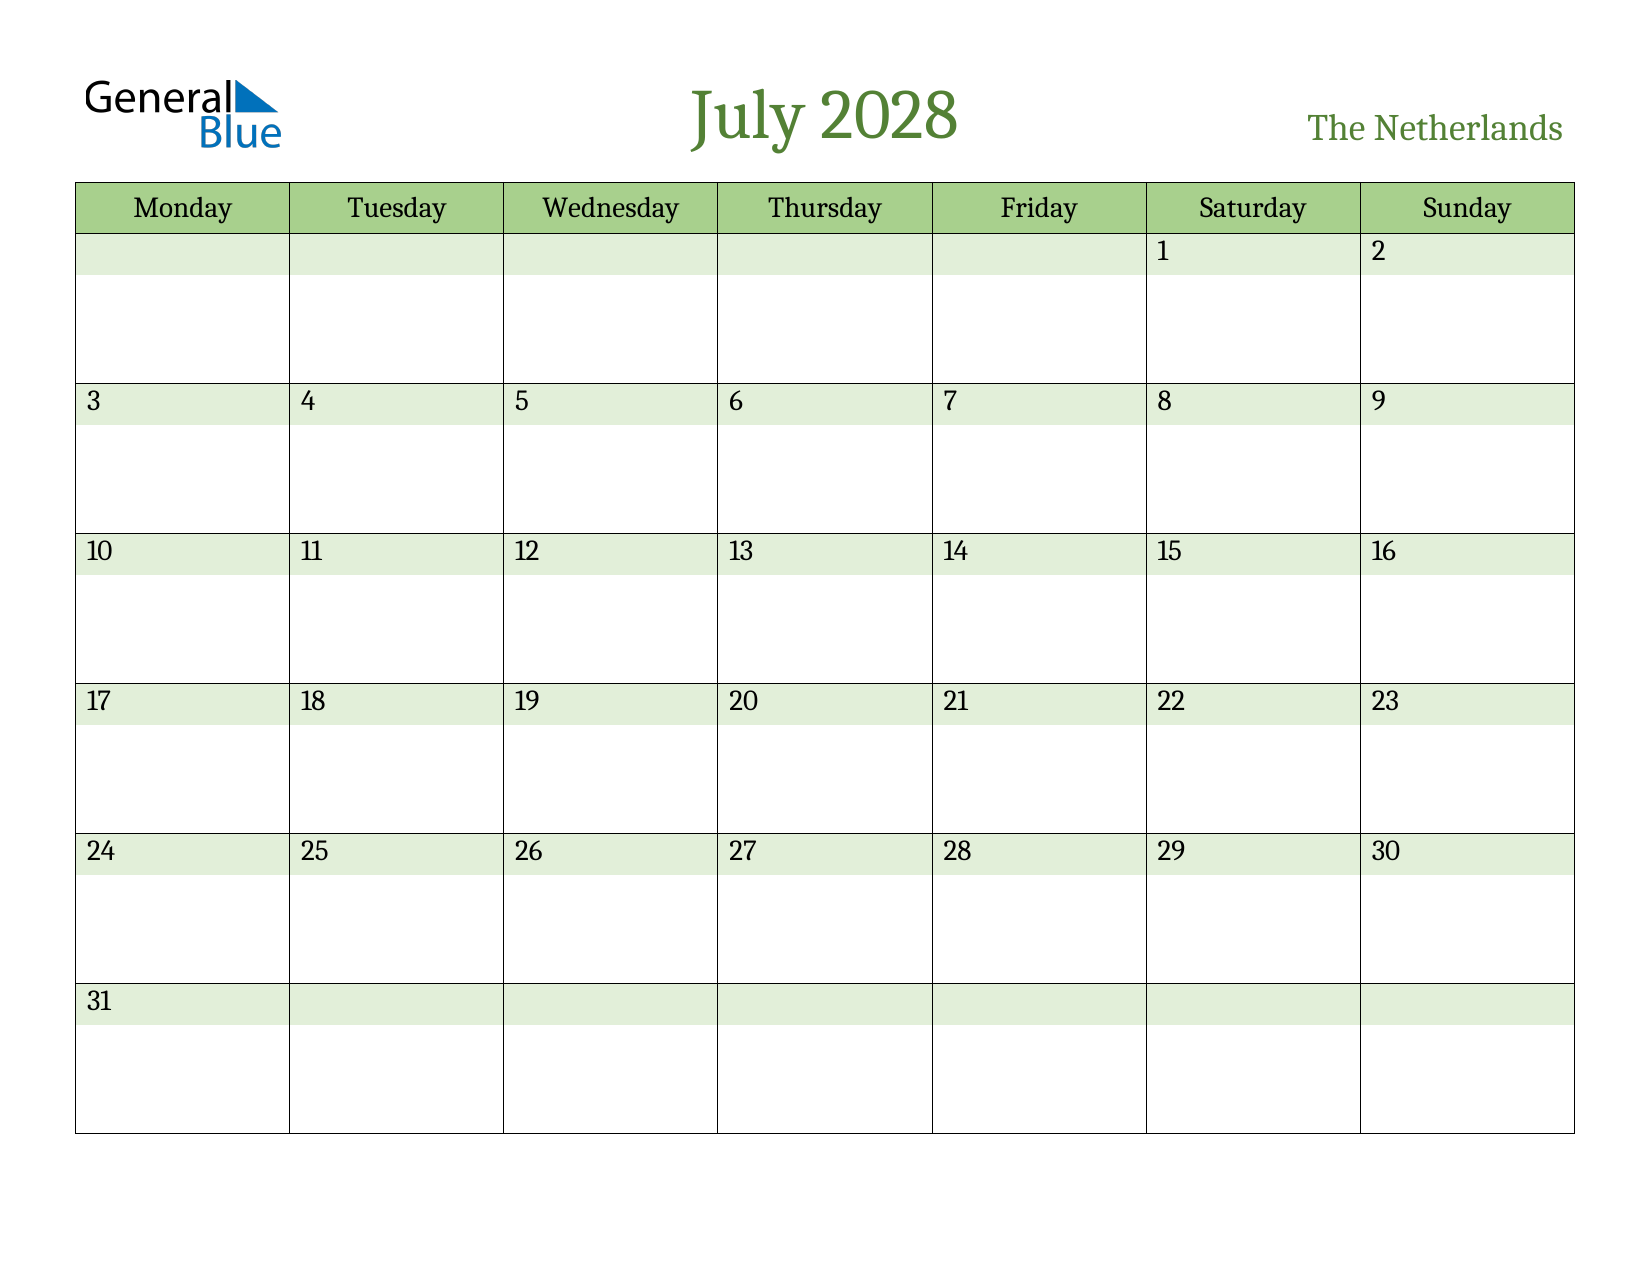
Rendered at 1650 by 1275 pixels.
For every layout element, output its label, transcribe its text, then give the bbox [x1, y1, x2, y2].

table_cell [1361, 275, 1574, 383]
table_cell [504, 725, 717, 833]
table_cell [290, 234, 503, 275]
table_cell 6 [718, 384, 932, 425]
table_cell [290, 425, 503, 533]
table_cell [933, 725, 1146, 833]
table_cell 23 [1361, 684, 1574, 725]
table_cell [1361, 575, 1574, 683]
table_cell [933, 875, 1146, 983]
table_cell [504, 425, 717, 533]
table_cell [1147, 575, 1360, 683]
table_cell 12 [504, 534, 717, 575]
table_cell 22 [1147, 684, 1360, 725]
table_cell 14 [933, 534, 1146, 575]
table_cell [504, 875, 717, 983]
table_cell [718, 575, 932, 683]
table_cell [1147, 984, 1360, 1025]
table_cell [718, 234, 932, 275]
table_cell [290, 1025, 503, 1133]
table_cell 30 [1361, 834, 1574, 875]
table_cell [290, 725, 503, 833]
table_cell 28 [933, 834, 1146, 875]
table_cell [718, 984, 932, 1025]
table_cell 11 [290, 534, 503, 575]
table_cell [76, 725, 289, 833]
table_cell 8 [1147, 384, 1360, 425]
table_cell [933, 1025, 1146, 1133]
table_cell [504, 1025, 717, 1133]
table_cell [504, 275, 717, 383]
table_cell [933, 275, 1146, 383]
table_cell 2 [1361, 234, 1574, 275]
table_cell Sunday [1361, 183, 1574, 233]
table_cell [718, 875, 932, 983]
table_cell 17 [76, 684, 289, 725]
table_cell [76, 1025, 289, 1133]
table_cell 19 [504, 684, 717, 725]
table_cell [1147, 875, 1360, 983]
table_cell [76, 875, 289, 983]
table_cell [933, 234, 1146, 275]
table_cell 20 [718, 684, 932, 725]
table_cell [290, 875, 503, 983]
table_cell [718, 725, 932, 833]
table_header July 2028 [504, 75, 1146, 182]
table_cell [1361, 875, 1574, 983]
table_cell Saturday [1147, 183, 1360, 233]
table_cell [1361, 725, 1574, 833]
table_cell 26 [504, 834, 717, 875]
table_cell 29 [1147, 834, 1360, 875]
table_cell [1147, 725, 1360, 833]
table_cell 10 [76, 534, 289, 575]
table_cell [1361, 425, 1574, 533]
table_cell 16 [1361, 534, 1574, 575]
table_header The Netherlands [1146, 75, 1574, 182]
table_cell Tuesday [290, 183, 503, 233]
table_cell [1361, 1025, 1574, 1133]
table_cell [718, 1025, 932, 1133]
table_cell [76, 275, 289, 383]
table_cell 5 [504, 384, 717, 425]
table_cell 9 [1361, 384, 1574, 425]
table_cell 3 [76, 384, 289, 425]
table_cell [1147, 425, 1360, 533]
table_cell 21 [933, 684, 1146, 725]
table_cell 31 [76, 984, 289, 1025]
table_cell Friday [933, 183, 1146, 233]
table_cell 4 [290, 384, 503, 425]
table_cell 7 [933, 384, 1146, 425]
table_cell 24 [76, 834, 289, 875]
table_cell [504, 575, 717, 683]
table_cell 15 [1147, 534, 1360, 575]
table_cell [76, 234, 289, 275]
table_cell [933, 984, 1146, 1025]
table_cell [290, 275, 503, 383]
table_cell [1147, 1025, 1360, 1133]
table_cell 1 [1147, 234, 1360, 275]
table_cell 27 [718, 834, 932, 875]
table_cell 25 [290, 834, 503, 875]
table_cell Monday [76, 183, 289, 233]
table_cell [718, 275, 932, 383]
picture [86, 80, 281, 148]
table_cell [504, 234, 717, 275]
table_cell [76, 425, 289, 533]
table_cell [76, 575, 289, 683]
table_header [76, 75, 503, 182]
table_cell [933, 575, 1146, 683]
table_cell [290, 984, 503, 1025]
table_cell [1361, 984, 1574, 1025]
table_cell Wednesday [504, 183, 717, 233]
table_cell [504, 984, 717, 1025]
table_cell Thursday [718, 183, 932, 233]
table_cell [290, 575, 503, 683]
table_cell 13 [718, 534, 932, 575]
table_cell 18 [290, 684, 503, 725]
table_cell [1147, 275, 1360, 383]
table_cell [718, 425, 932, 533]
table_cell [933, 425, 1146, 533]
